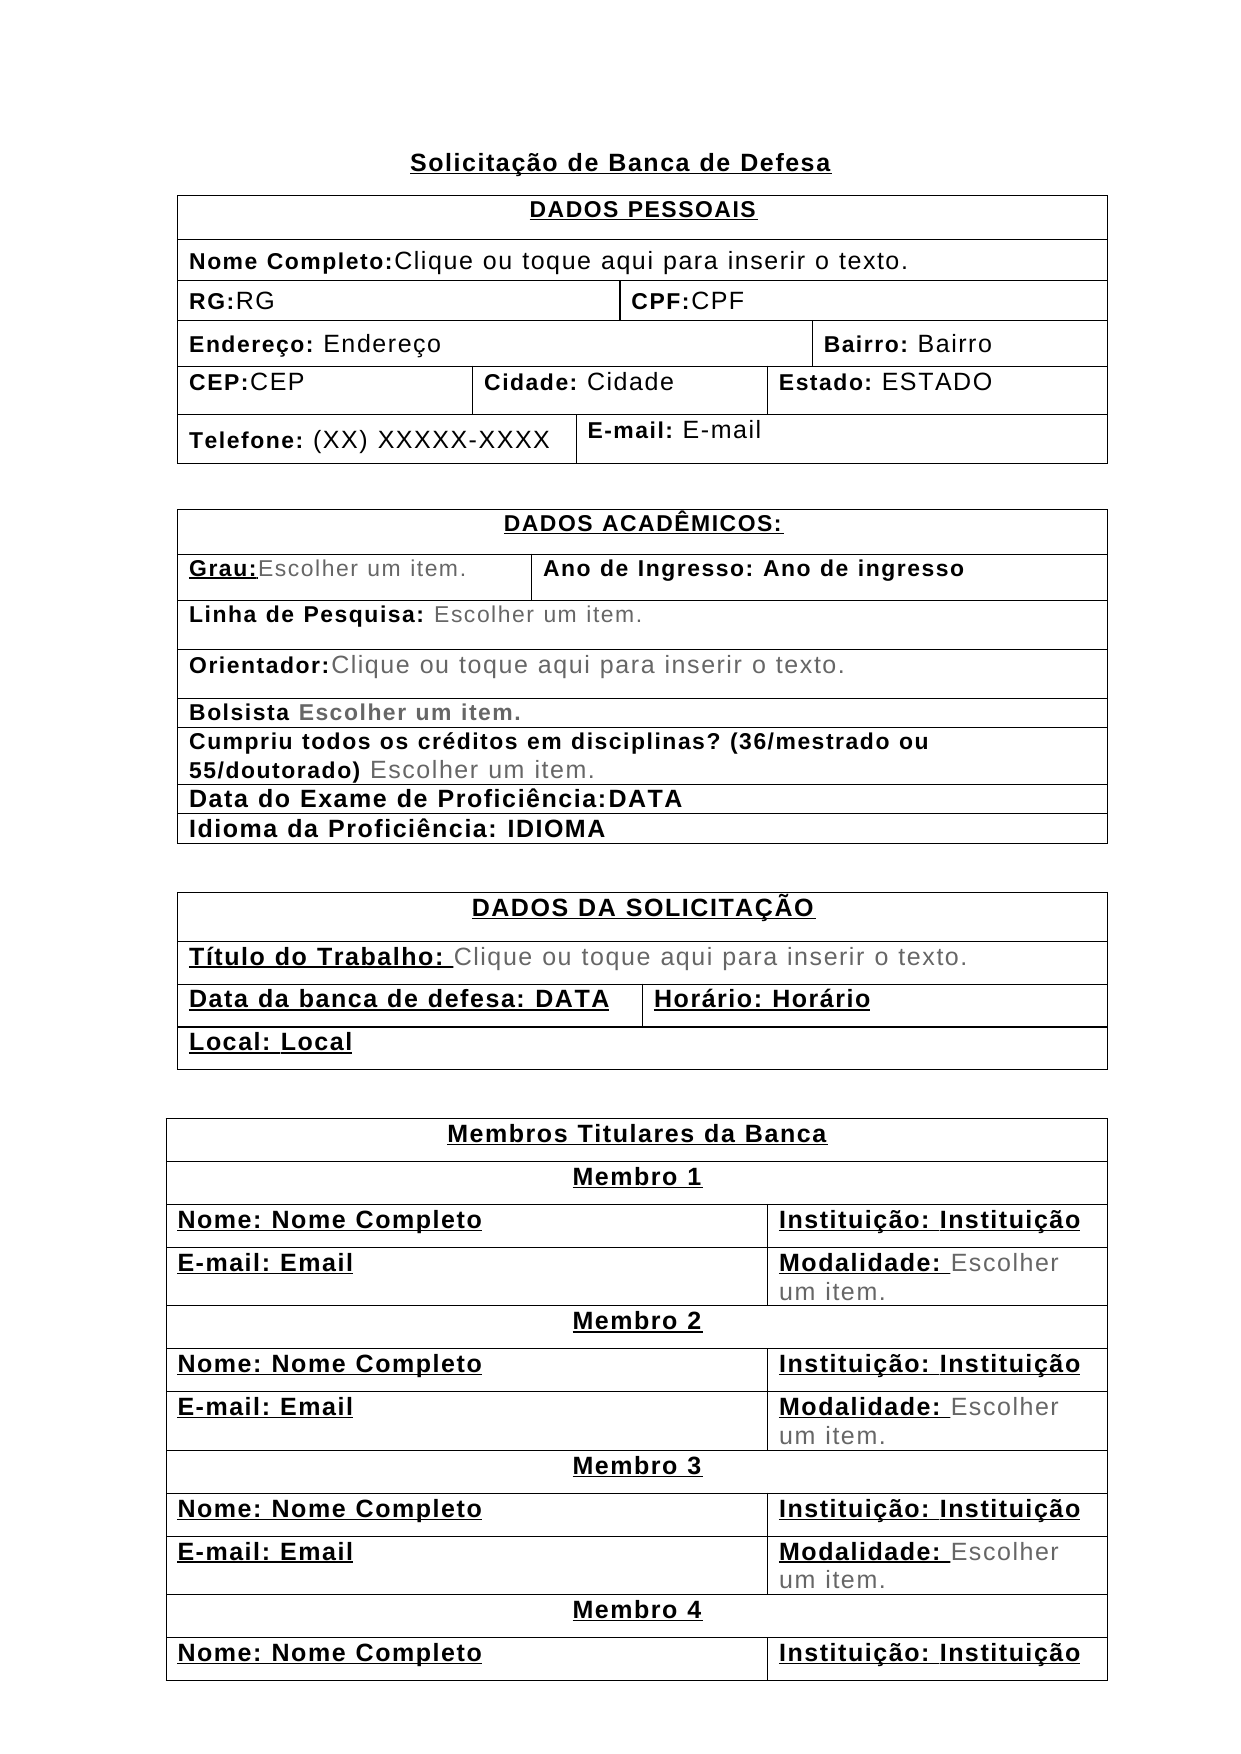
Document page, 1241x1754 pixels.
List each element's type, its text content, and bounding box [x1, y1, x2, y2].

table_cell Título do Trabalho: [178, 942, 1107, 983]
table_cell Instituição: [768, 1494, 1107, 1536]
table_header DADOS DA SOLICITAÇÃO [178, 893, 1107, 941]
table_cell E-mail: [167, 1537, 767, 1594]
table_cell Modalidade: [768, 1537, 1107, 1594]
table_cell Membro 2 [167, 1306, 1107, 1348]
table_cell Data da banca de defesa: [178, 985, 642, 1026]
table_header DADOS ACADÊMICOS: [178, 510, 1107, 553]
table_cell Grau: [178, 555, 531, 600]
table_cell Nome: [167, 1638, 767, 1680]
table_cell E-mail: [577, 415, 1107, 463]
table_cell RG: [178, 281, 619, 320]
table_header Membros Titulares da Banca [167, 1119, 1107, 1161]
table_cell Nome: [167, 1494, 767, 1536]
table_cell Orientador: [178, 650, 1107, 698]
table_header DADOS PESSOAIS [178, 196, 1107, 239]
table_cell Nome: [167, 1205, 767, 1247]
table_cell Cidade: [473, 367, 767, 414]
table_cell Bolsista [178, 699, 1107, 727]
table_cell Instituição: [768, 1205, 1107, 1247]
table_cell CPF: [621, 281, 1107, 320]
table_cell Linha de Pesquisa: [178, 601, 1107, 649]
table_cell Bairro: [813, 321, 1107, 366]
table_cell Instituição: [768, 1349, 1107, 1391]
table_cell Ano de Ingresso: [532, 555, 1107, 600]
table_cell Endereço: [178, 321, 812, 366]
table_cell Instituição: [768, 1638, 1107, 1680]
table_cell E-mail: [167, 1392, 767, 1450]
table_cell Estado: [768, 367, 1107, 414]
table_cell Membro 4 [167, 1595, 1107, 1637]
table_cell Membro 3 [167, 1451, 1107, 1493]
table_cell E-mail: [167, 1248, 767, 1305]
table_cell Membro 1 [167, 1162, 1107, 1204]
table_cell Horário: [643, 985, 1107, 1026]
table_cell CEP: [178, 367, 472, 414]
table_cell Data do Exame de Proficiência: [178, 785, 1107, 813]
table_cell Idioma da Proficiência: [178, 814, 1107, 843]
table_cell Nome Completo: [178, 240, 1107, 280]
table_cell Local: [178, 1028, 1107, 1069]
table_cell Cumpriu todos os créditos em disciplinas? (36/mestrado ou 55/doutorado) [178, 728, 1107, 783]
text Solicitação de Banca de Defesa [177, 148, 1063, 176]
table_cell Modalidade: [768, 1392, 1107, 1450]
table_cell Modalidade: [768, 1248, 1107, 1305]
table_cell Nome: [167, 1349, 767, 1391]
table_cell Telefone: [178, 415, 576, 463]
